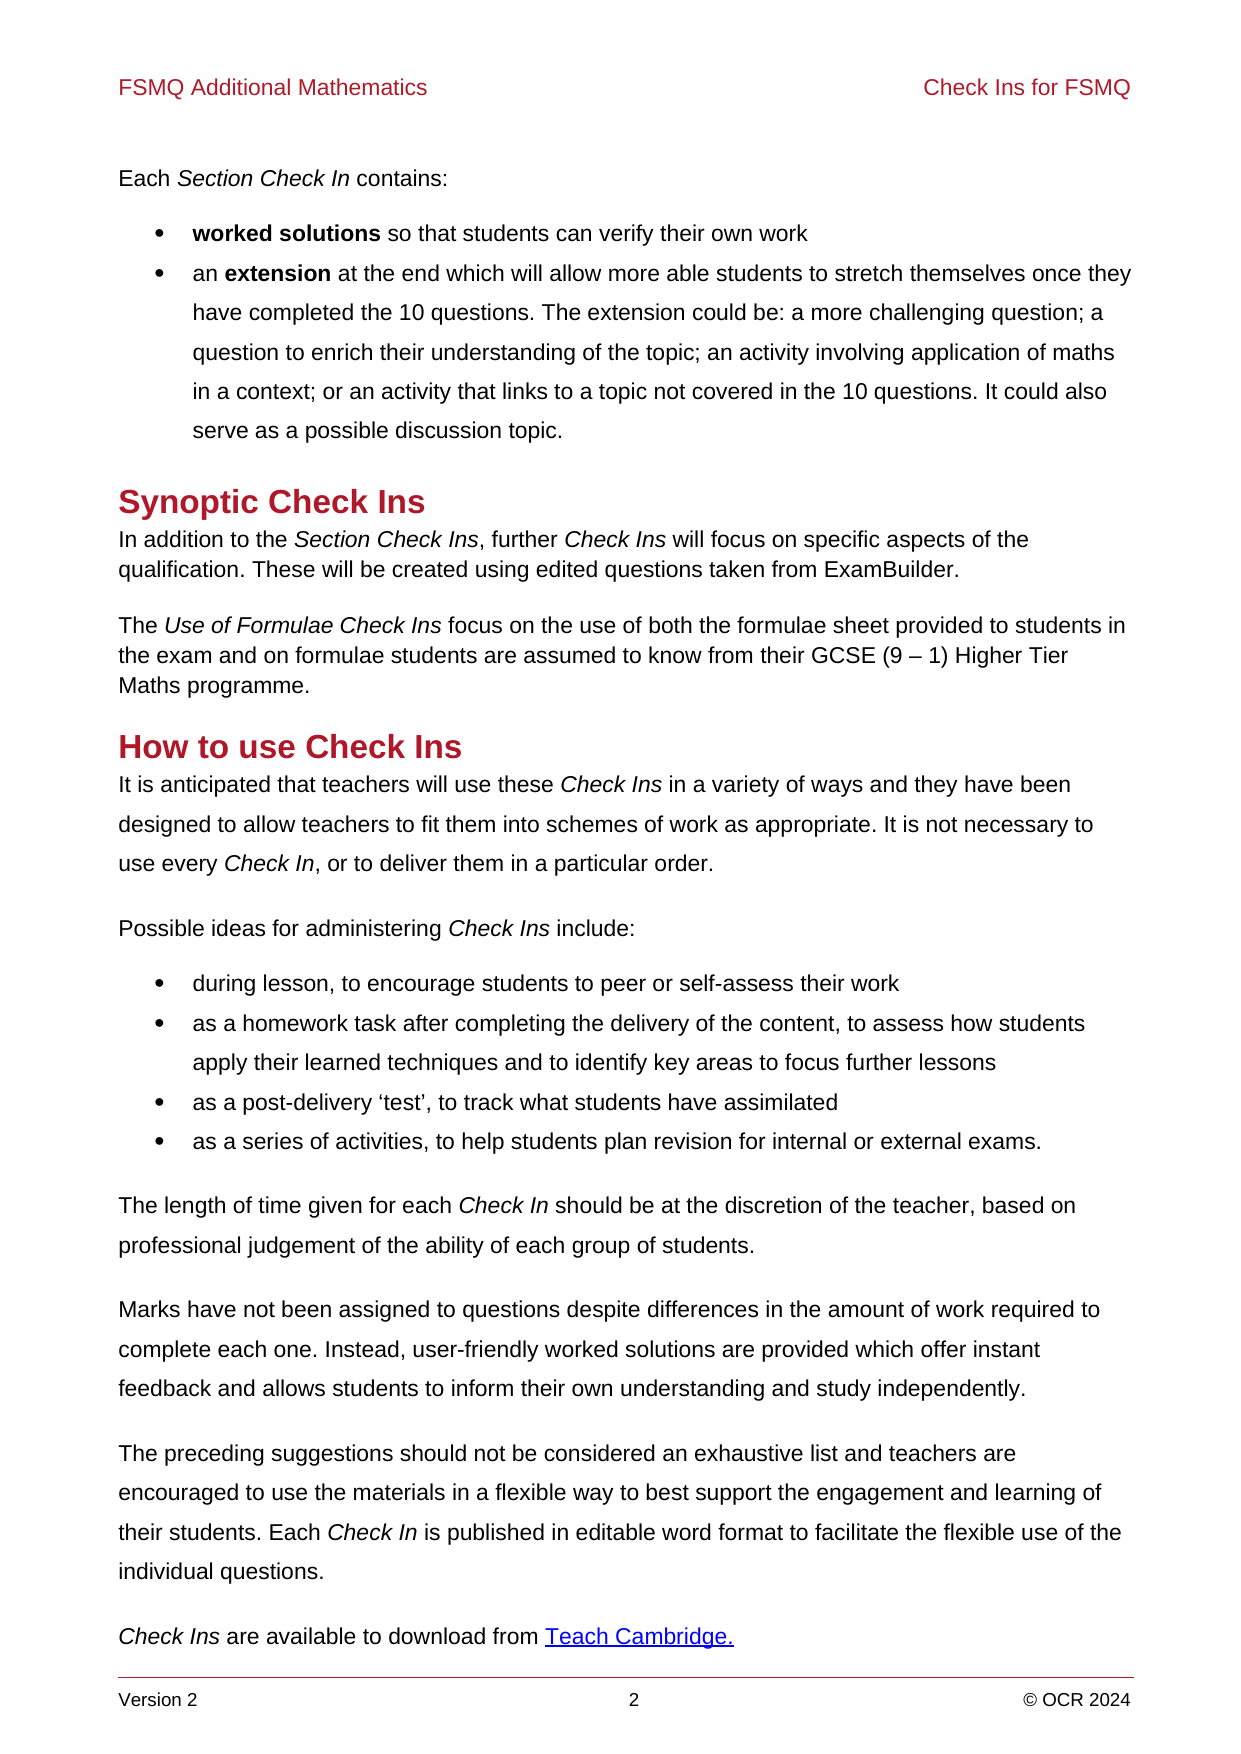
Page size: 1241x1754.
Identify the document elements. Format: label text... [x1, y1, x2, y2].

text an extension at the end which will allow more able students to stretch themselves once they have completed the 10 questions. The extension could be: a more challenging question; a question to enrich their understanding of the topic; an activity involving application of maths in a context; or an activity that links to a topic not covered in the 10 questions. It could also serve as a possible discussion topic. [155, 259, 1134, 444]
text In addition to the Section Check Ins, further Check Ins will focus on specific aspects of the qualification. These will be created using edited questions taken from ExamBuilder. [118, 526, 1134, 583]
text The length of time given for each Check In should be at the discretion of the teacher, based on professional judgement of the ability of each group of students. [118, 1192, 1134, 1258]
text The Use of Formulae Check Ins focus on the use of both the formulae sheet provided to students in the exam and on formulae students are assumed to know from their GCSE (9 – 1) Higher Tier Maths programme. [118, 612, 1134, 698]
subtitle How to use Check Ins [118, 727, 1134, 766]
text It is anticipated that teachers will use these Check Ins in a variety of ways and they have been designed to allow teachers to fit them into schemes of work as appropriate. It is not necessary to use every Check In, or to deliver them in a particular order. [118, 771, 1134, 877]
text Check Ins are available to download from Teach Cambridge. [118, 1623, 1134, 1649]
text The preceding suggestions should not be considered an exhaustive list and teachers are encouraged to use the materials in a flexible way to best support the engagement and learning of their students. Each Check In is published in editable word format to facilitate the flexible use of the individual questions. [118, 1440, 1134, 1584]
text as a homework task after completing the delivery of the content, to assess how students apply their learned techniques and to identify key areas to focus further lessons [155, 1009, 1134, 1075]
text as a post-delivery ‘test’, to track what students have assimilated [155, 1088, 1134, 1115]
text Possible ideas for administering Check Ins include: [118, 915, 1134, 941]
text as a series of activities, to help students plan revision for internal or external exams. [155, 1128, 1134, 1154]
subtitle Synoptic Check Ins [118, 482, 1134, 520]
text during lesson, to encourage students to peer or self-assess their work [155, 970, 1134, 996]
text worked solutions so that students can verify their own work [155, 220, 1134, 246]
text Each Section Check In contains: [118, 165, 1134, 191]
text Marks have not been assigned to questions despite differences in the amount of work required to complete each one. Instead, user-friendly worked solutions are provided which offer instant feedback and allows students to inform their own understanding and study independently. [118, 1296, 1134, 1402]
